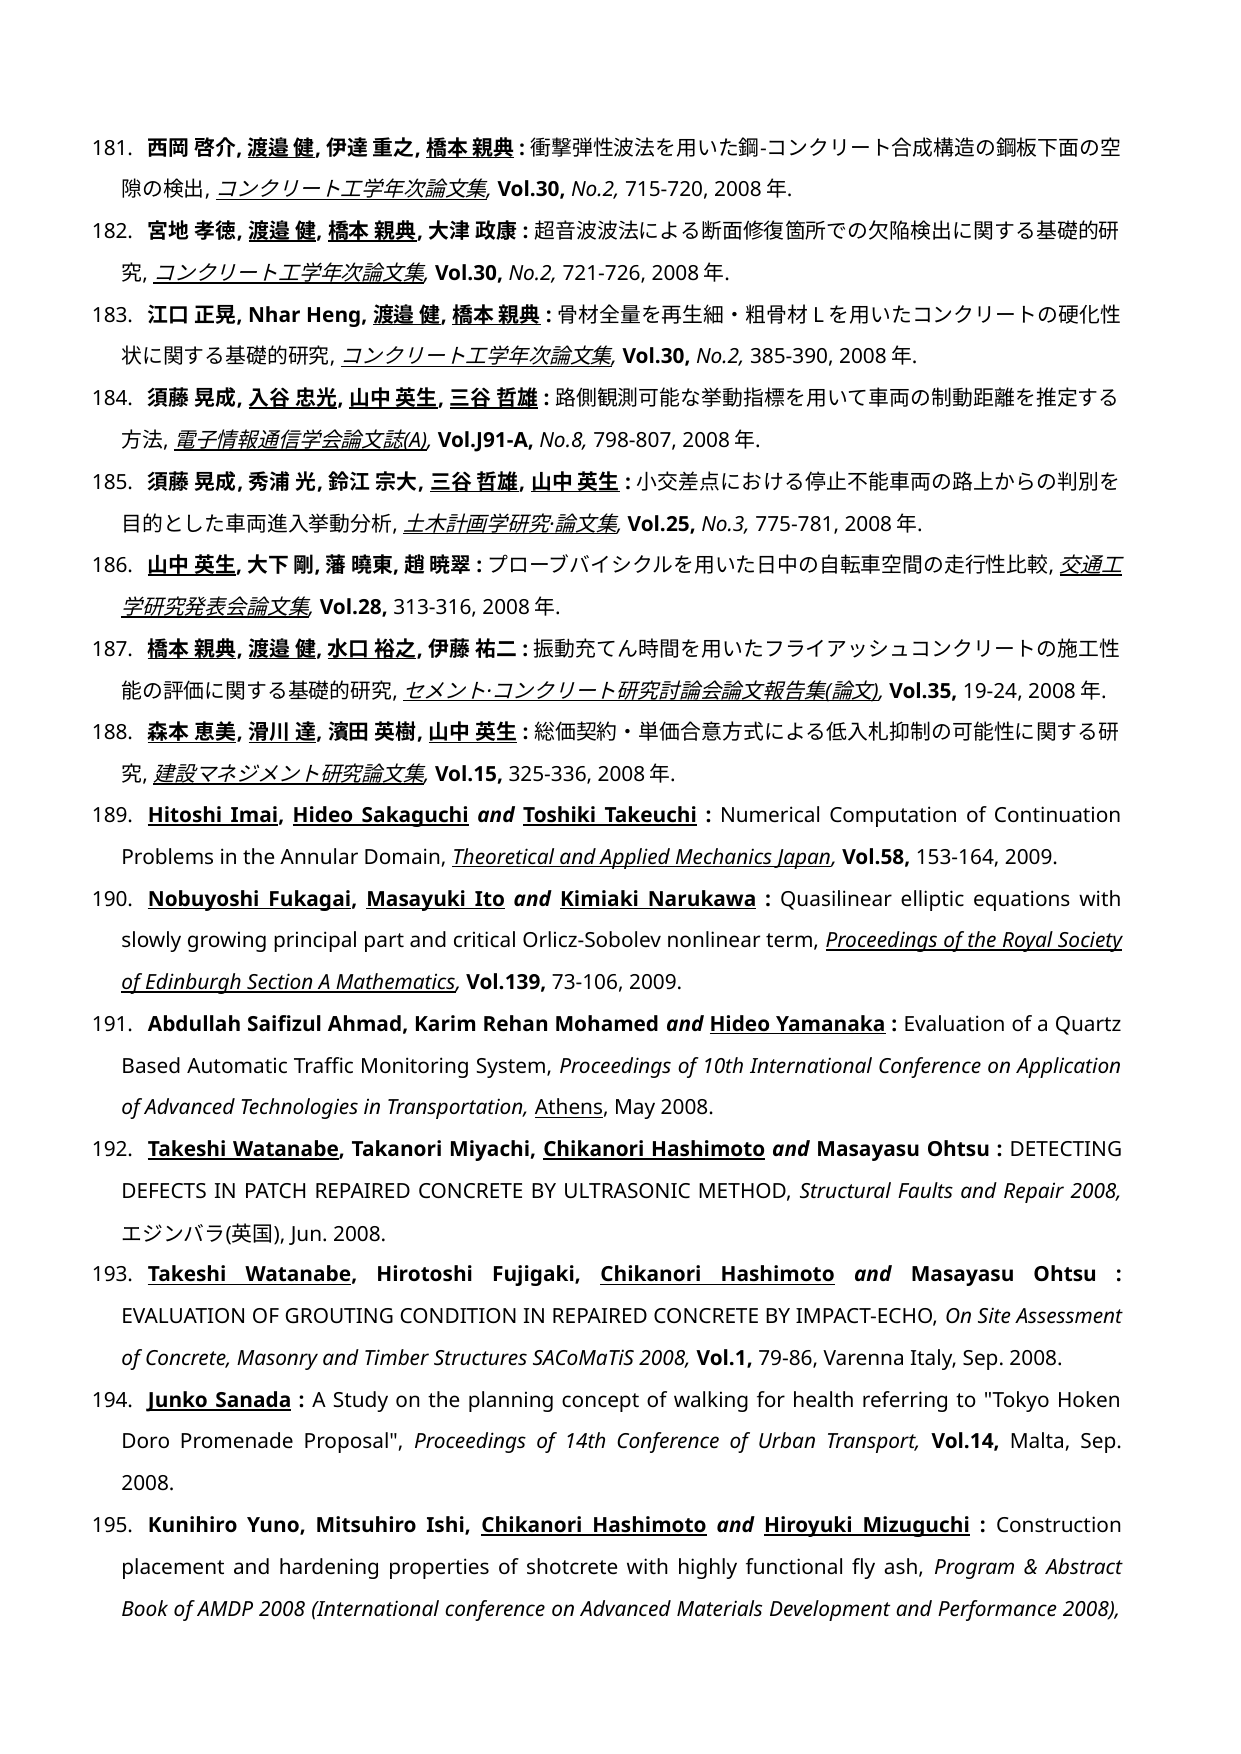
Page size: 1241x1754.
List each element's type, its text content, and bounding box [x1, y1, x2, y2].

list 須藤 晃成, 入谷 忠光, 山中 英生, 三谷 哲雄 : 路側観測可能な挙動指標を用いて車両の制動距離を推定する方法, 電子情報通信学会論文誌(A), Vol.J91-A, No.8, 798-807, 2008年. [92, 376, 1122, 459]
list 須藤 晃成, 秀浦 光, 鈴江 宗大, 三谷 哲雄, 山中 英生 : 小交差点における停止不能車両の路上からの判別を目的とした車両進入挙動分析, 土木計画学研究·論文集, Vol.25, No.3, 775-781, 2008年. [92, 459, 1122, 543]
list Abdullah Saifizul Ahmad, Karim Rehan Mohamed and Hideo Yamanaka : Evaluation of a Quartz Based Automatic Traffic Monitoring System, Proceedings of 10th International Conference on Application of Advanced Technologies in Transportation, Athens, May 2008. [92, 1002, 1122, 1128]
list Junko Sanada : A Study on the planning concept of walking for health referring to "Tokyo Hoken Doro Promenade Proposal", Proceedings of 14th Conference of Urban Transport, Vol.14, Malta, Sep. 2008. [92, 1378, 1122, 1503]
list 西岡 啓介, 渡邉 健, 伊達 重之, 橋本 親典 : 衝撃弾性波法を用いた鋼-コンクリート合成構造の鋼板下面の空隙の検出, コンクリート工学年次論文集, Vol.30, No.2, 715-720, 2008年. [92, 125, 1122, 209]
list Hitoshi Imai, Hideo Sakaguchi and Toshiki Takeuchi : Numerical Computation of Continuation Problems in the Annular Domain, Theoretical and Applied Mechanics Japan, Vol.58, 153-164, 2009. [92, 793, 1122, 877]
list Takeshi Watanabe, Hirotoshi Fujigaki, Chikanori Hashimoto and Masayasu Ohtsu : EVALUATION OF GROUTING CONDITION IN REPAIRED CONCRETE BY IMPACT-ECHO, On Site Assessment of Concrete, Masonry and Timber Structures SACoMaTiS 2008, Vol.1, 79-86, Varenna Italy, Sep. 2008. [92, 1253, 1122, 1378]
list 橋本 親典, 渡邉 健, 水口 裕之, 伊藤 祐二 : 振動充てん時間を用いたフライアッシュコンクリートの施工性能の評価に関する基礎的研究, セメント·コンクリート研究討論会論文報告集(論文), Vol.35, 19-24, 2008年. [92, 626, 1122, 710]
list Nobuyoshi Fukagai, Masayuki Ito and Kimiaki Narukawa : Quasilinear elliptic equations with slowly growing principal part and critical Orlicz-Sobolev nonlinear term, Proceedings of the Royal Society of Edinburgh Section A Mathematics, Vol.139, 73-106, 2009. [92, 877, 1122, 1002]
list 宮地 孝徳, 渡邉 健, 橋本 親典, 大津 政康 : 超音波波法による断面修復箇所での欠陥検出に関する基礎的研究, コンクリート工学年次論文集, Vol.30, No.2, 721-726, 2008年. [92, 209, 1122, 292]
list 江口 正晃, Nhar Heng, 渡邉 健, 橋本 親典 : 骨材全量を再生細・粗骨材Lを用いたコンクリートの硬化性状に関する基礎的研究, コンクリート工学年次論文集, Vol.30, No.2, 385-390, 2008年. [92, 292, 1122, 376]
list Takeshi Watanabe, Takanori Miyachi, Chikanori Hashimoto and Masayasu Ohtsu : DETECTING DEFECTS IN PATCH REPAIRED CONCRETE BY ULTRASONIC METHOD, Structural Faults and Repair 2008, エジンバラ(英国), Jun. 2008. [92, 1128, 1122, 1253]
list 山中 英生, 大下 剛, 藩 曉東, 趙 暁翠 : プローブバイシクルを用いた日中の自転車空間の走行性比較, 交通工学研究発表会論文集, Vol.28, 313-316, 2008年. [92, 543, 1122, 626]
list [92, 1503, 1122, 1629]
list 森本 恵美, 滑川 達, 濱田 英樹, 山中 英生 : 総価契約・単価合意方式による低入札抑制の可能性に関する研究, 建設マネジメント研究論文集, Vol.15, 325-336, 2008年. [92, 710, 1122, 793]
